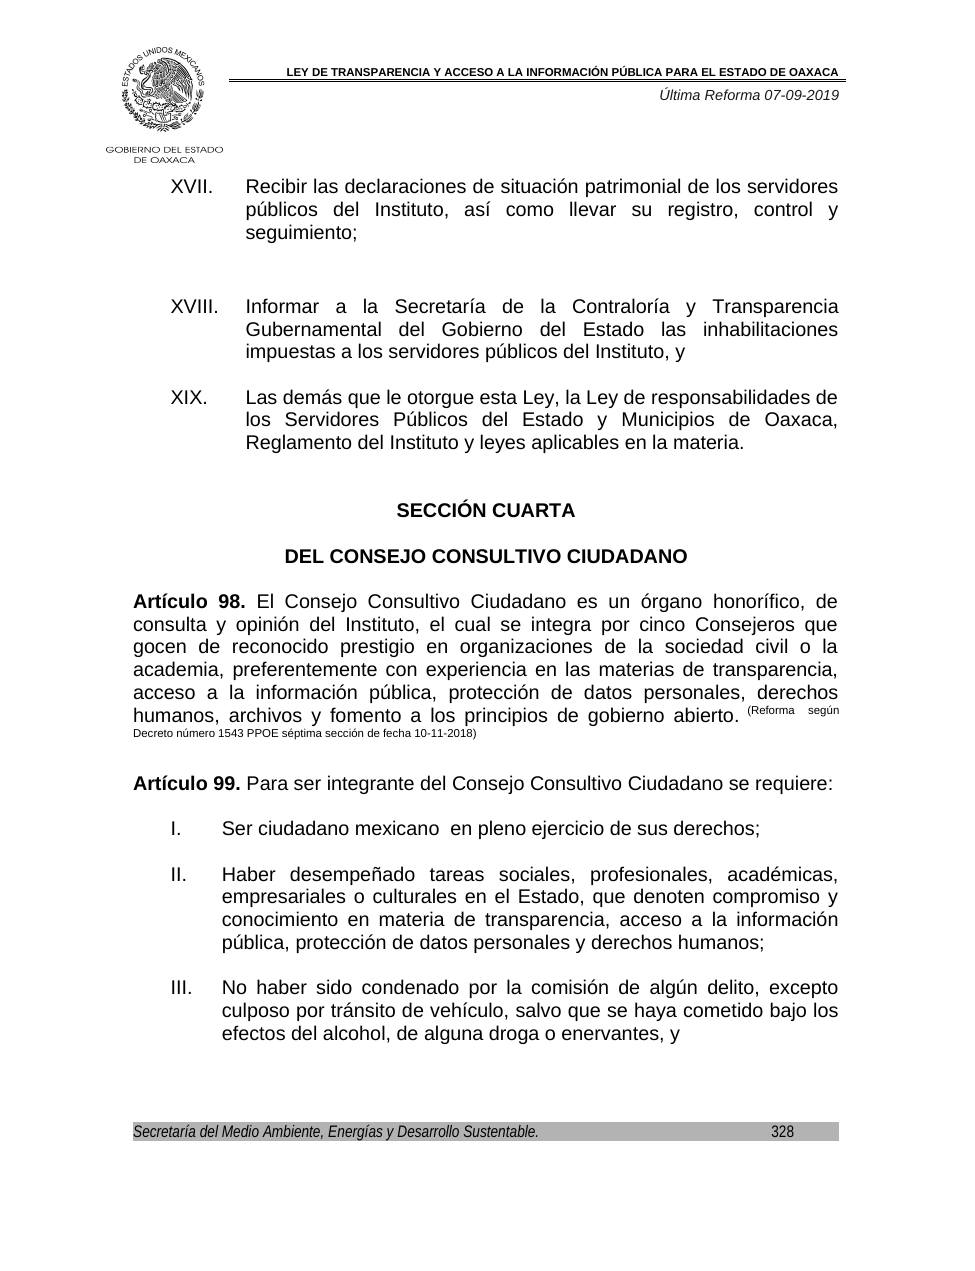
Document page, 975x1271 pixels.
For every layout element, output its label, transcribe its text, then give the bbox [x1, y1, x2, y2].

list Ser ciudadano mexicano en pleno ejercicio de sus derechos; [170, 817, 839, 840]
list Haber desempeñado tareas sociales, profesionales, académicas, empresariales o culturales en el Estado, que denoten compromiso y conocimiento en materia de transparencia, acceso a la información pública, protección de datos personales y derechos humanos; [170, 862, 839, 953]
list No haber sido condenado por la comisión de algún delito, excepto culposo por tránsito de vehículo, salvo que se haya cometido bajo los efectos del alcohol, de alguna droga o enervantes, y [170, 976, 839, 1044]
text Artículo 98. El Consejo Consultivo Ciudadano es un órgano honorífico, de consulta y opinión del Instituto, el cual se integra por cinco Consejeros que gocen de reconocido prestigio en organizaciones de la sociedad civil o la academia, preferentemente con experiencia en las materias de transparencia, acceso a la información pública, protección de datos personales, derechos humanos, archivos y fomento a los principios de gobierno abierto. (Reforma según Decreto número 1543 PPOE séptima sección de fecha 10-11-2018) [133, 590, 839, 749]
list Las demás que le otorgue esta Ley, la Ley de responsabilidades de los Servidores Públicos del Estado y Municipios de Oaxaca, Reglamento del Instituto y leyes aplicables en la materia. [170, 386, 839, 454]
text DEL CONSEJO CONSULTIVO CIUDADANO [133, 544, 839, 567]
list Recibir las declaraciones de situación patrimonial de los servidores públicos del Instituto, así como llevar su registro, control y seguimiento; [170, 175, 839, 243]
text Artículo 99. Para ser integrante del Consejo Consultivo Ciudadano se requiere: [133, 772, 839, 794]
list Informar a la Secretaría de la Contraloría y Transparencia Gubernamental del Gobierno del Estado las inhabilitaciones impuestas a los servidores públicos del Instituto, y [170, 295, 839, 363]
text SECCIÓN CUARTA [133, 499, 839, 522]
picture [103, 44, 226, 166]
